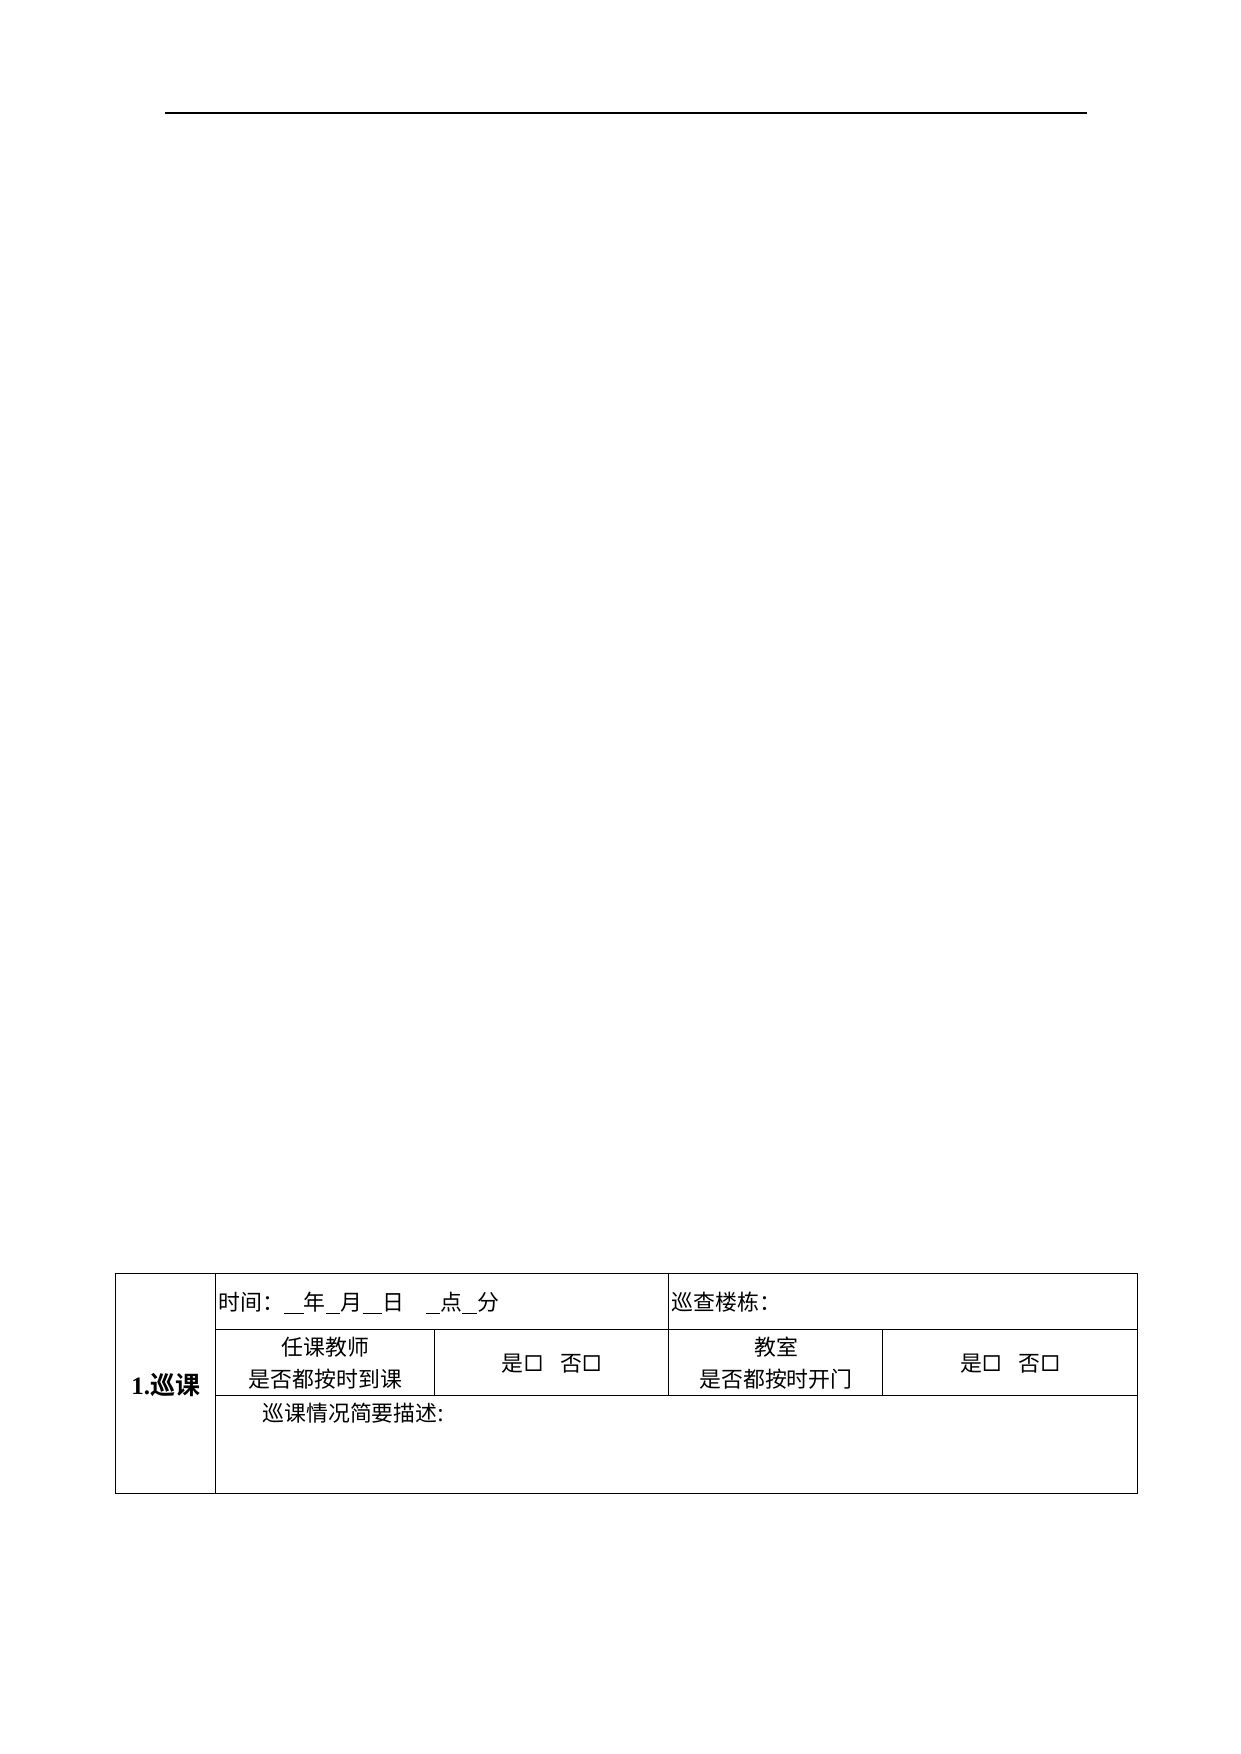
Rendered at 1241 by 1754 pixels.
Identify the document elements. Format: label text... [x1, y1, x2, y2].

table_cell 是 否 [435, 1330, 668, 1394]
table_cell 教室 是否都按时开门 [669, 1330, 882, 1394]
table_header 1.巡课 [116, 1274, 215, 1493]
table_cell 任课教师 是否都按时到课 [216, 1330, 434, 1394]
table_cell 巡课情况简要描述: [216, 1396, 1137, 1493]
table_cell 是 否 [883, 1330, 1137, 1394]
table_header 巡查楼栋： [669, 1274, 1137, 1328]
table_header 时间： 年 月 日 点 分 [216, 1274, 668, 1328]
